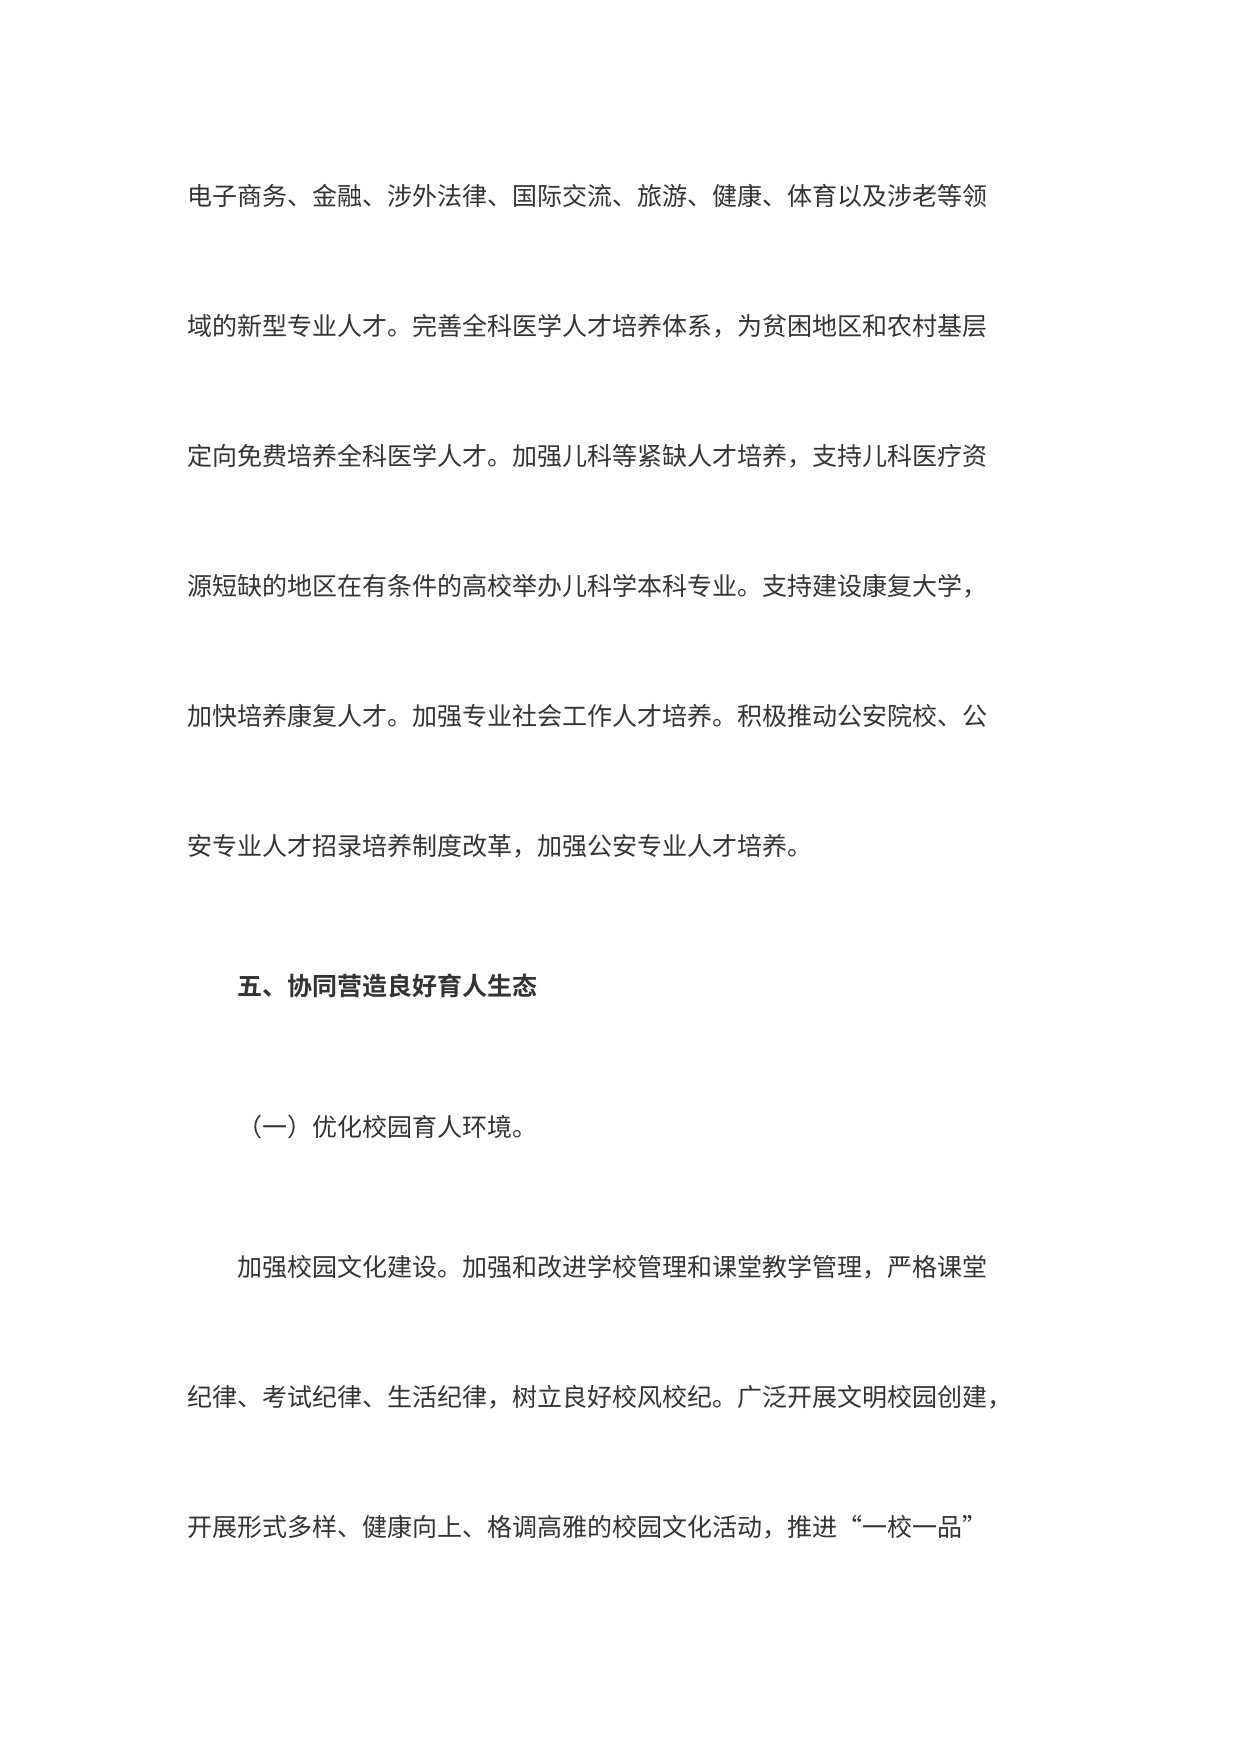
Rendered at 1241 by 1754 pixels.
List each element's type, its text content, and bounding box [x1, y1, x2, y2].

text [187, 162, 1006, 877]
text 五、协同营造良好育人生态 [187, 952, 1006, 1017]
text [187, 1233, 1006, 1558]
text （一）优化校园育人环境。 [187, 1093, 1006, 1158]
